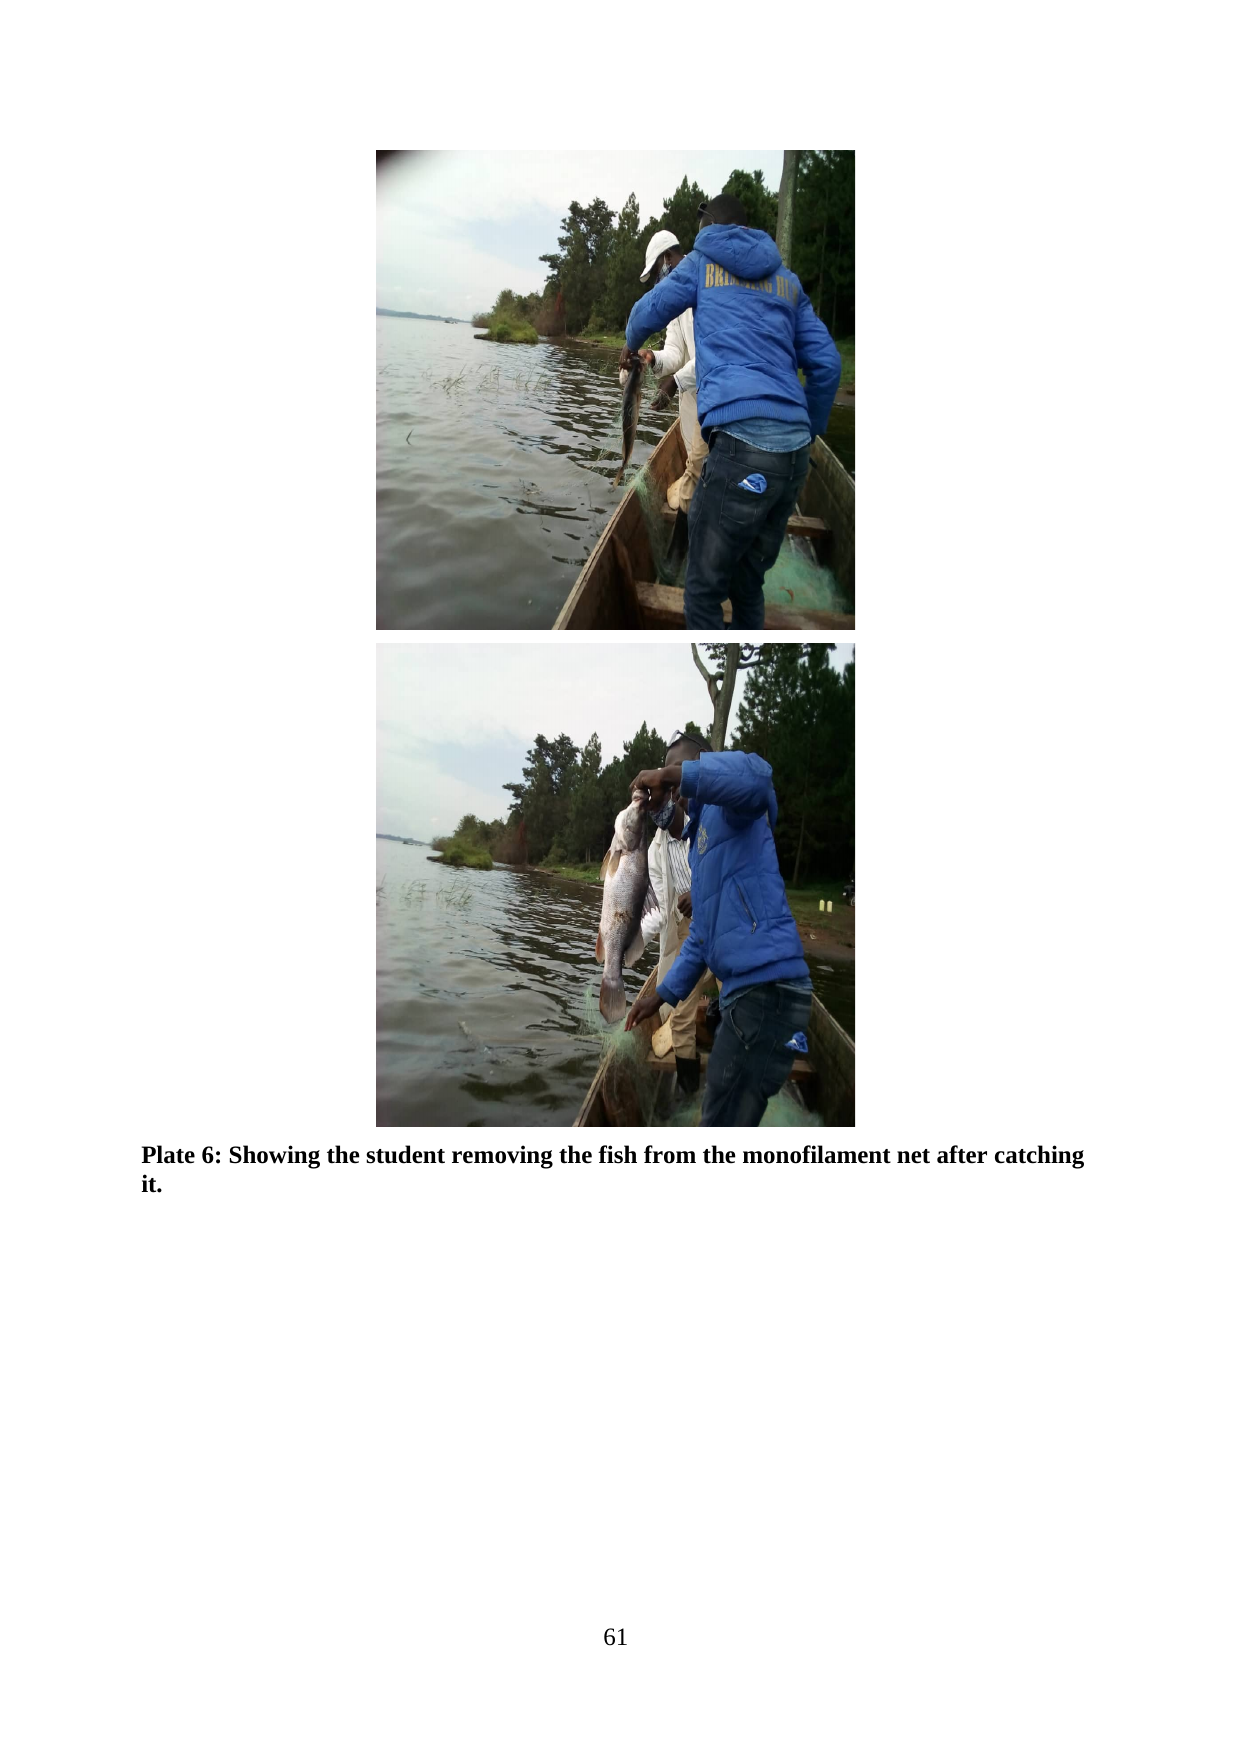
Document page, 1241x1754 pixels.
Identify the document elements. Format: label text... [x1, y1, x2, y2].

picture [376, 643, 856, 1127]
text Plate 6: Showing the student removing the fish from the monofilament net after catching it. [141, 1140, 1090, 1198]
picture [376, 150, 856, 630]
